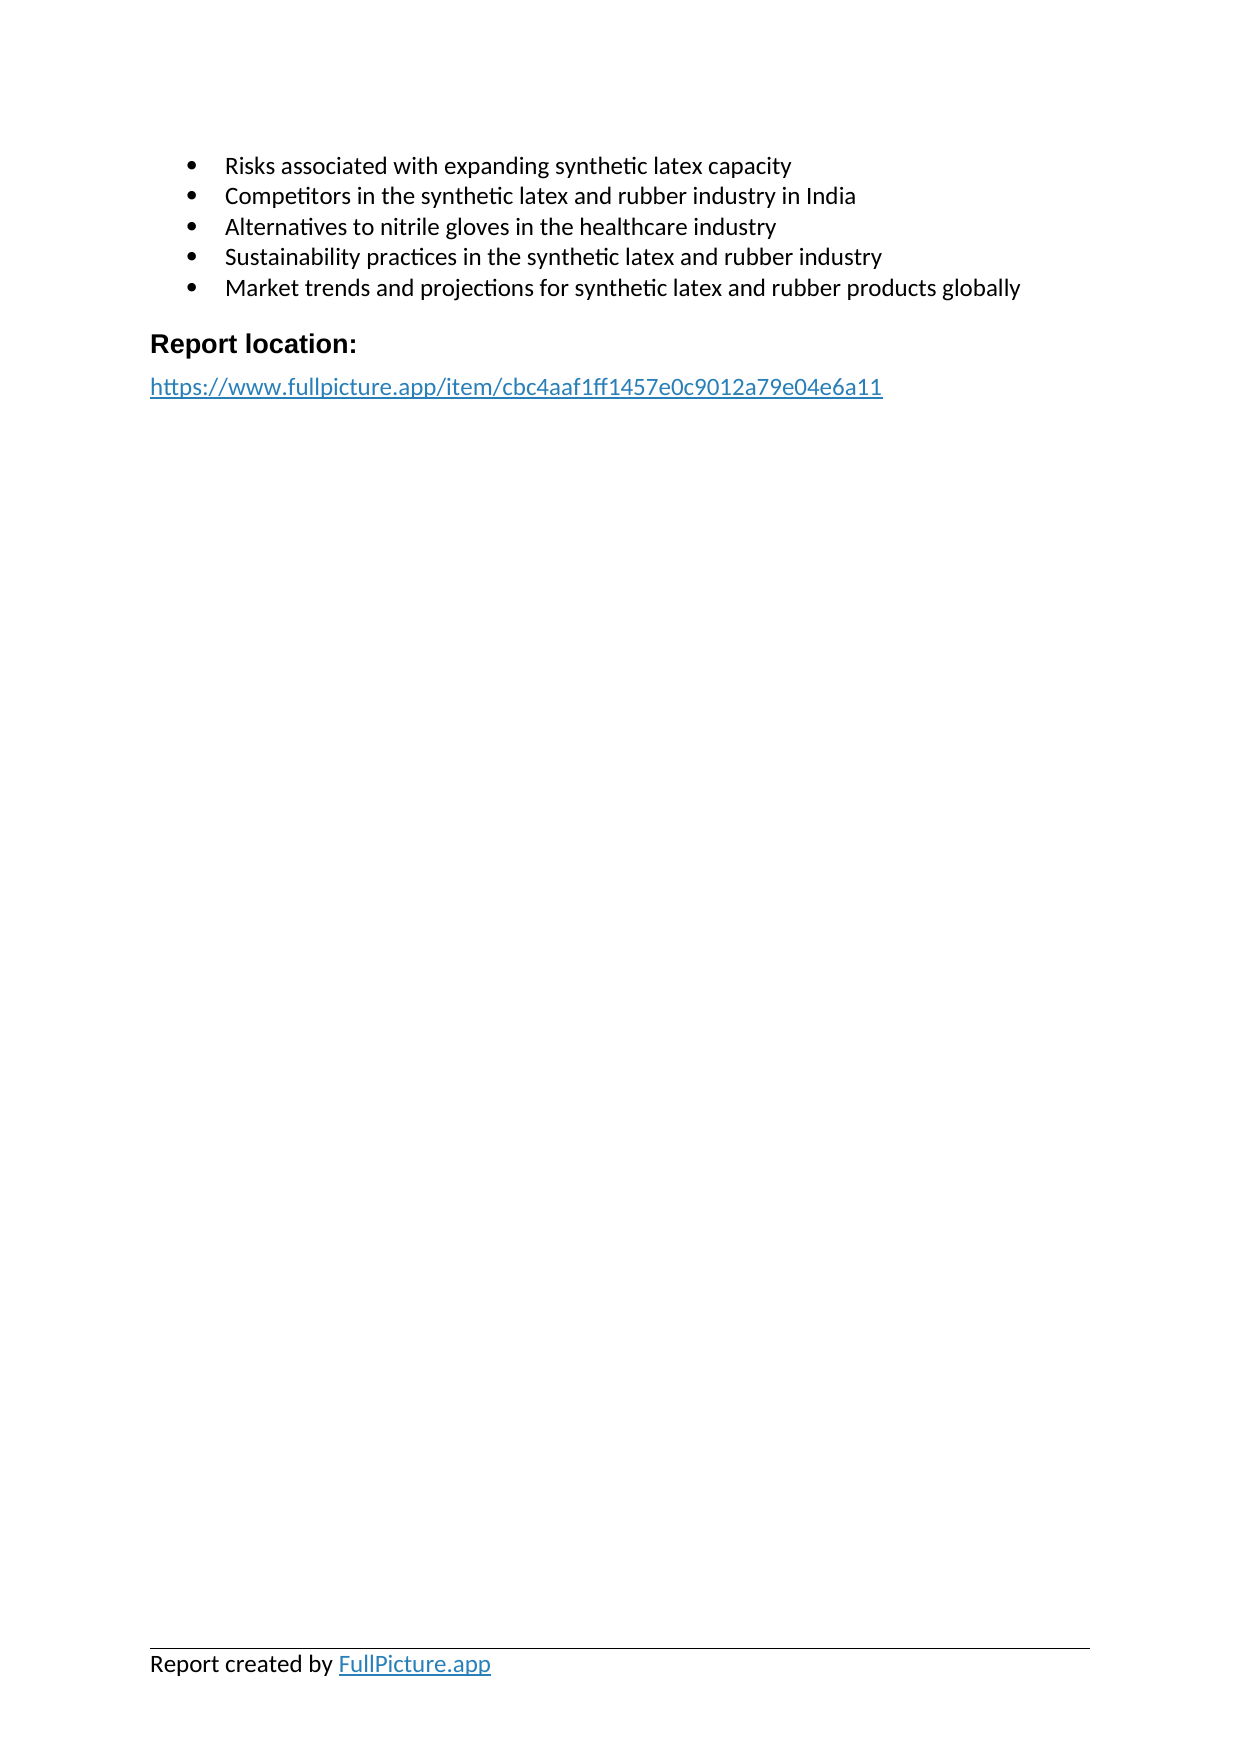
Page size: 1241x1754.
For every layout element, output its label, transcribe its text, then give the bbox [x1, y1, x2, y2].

list Alternatives to nitrile gloves in the healthcare industry [187, 211, 1090, 242]
list Risks associated with expanding synthetic latex capacity [187, 150, 1090, 181]
list Competitors in the synthetic latex and rubber industry in India [187, 181, 1090, 211]
list Market trends and projections for synthetic latex and rubber products globally [187, 272, 1090, 303]
text https://www.fullpicture.app/item/cbc4aaf1ff1457e0c9012a79e04e6a11 [150, 371, 1090, 402]
list Sustainability practices in the synthetic latex and rubber industry [187, 242, 1090, 272]
subtitle Report location: [150, 328, 1090, 359]
